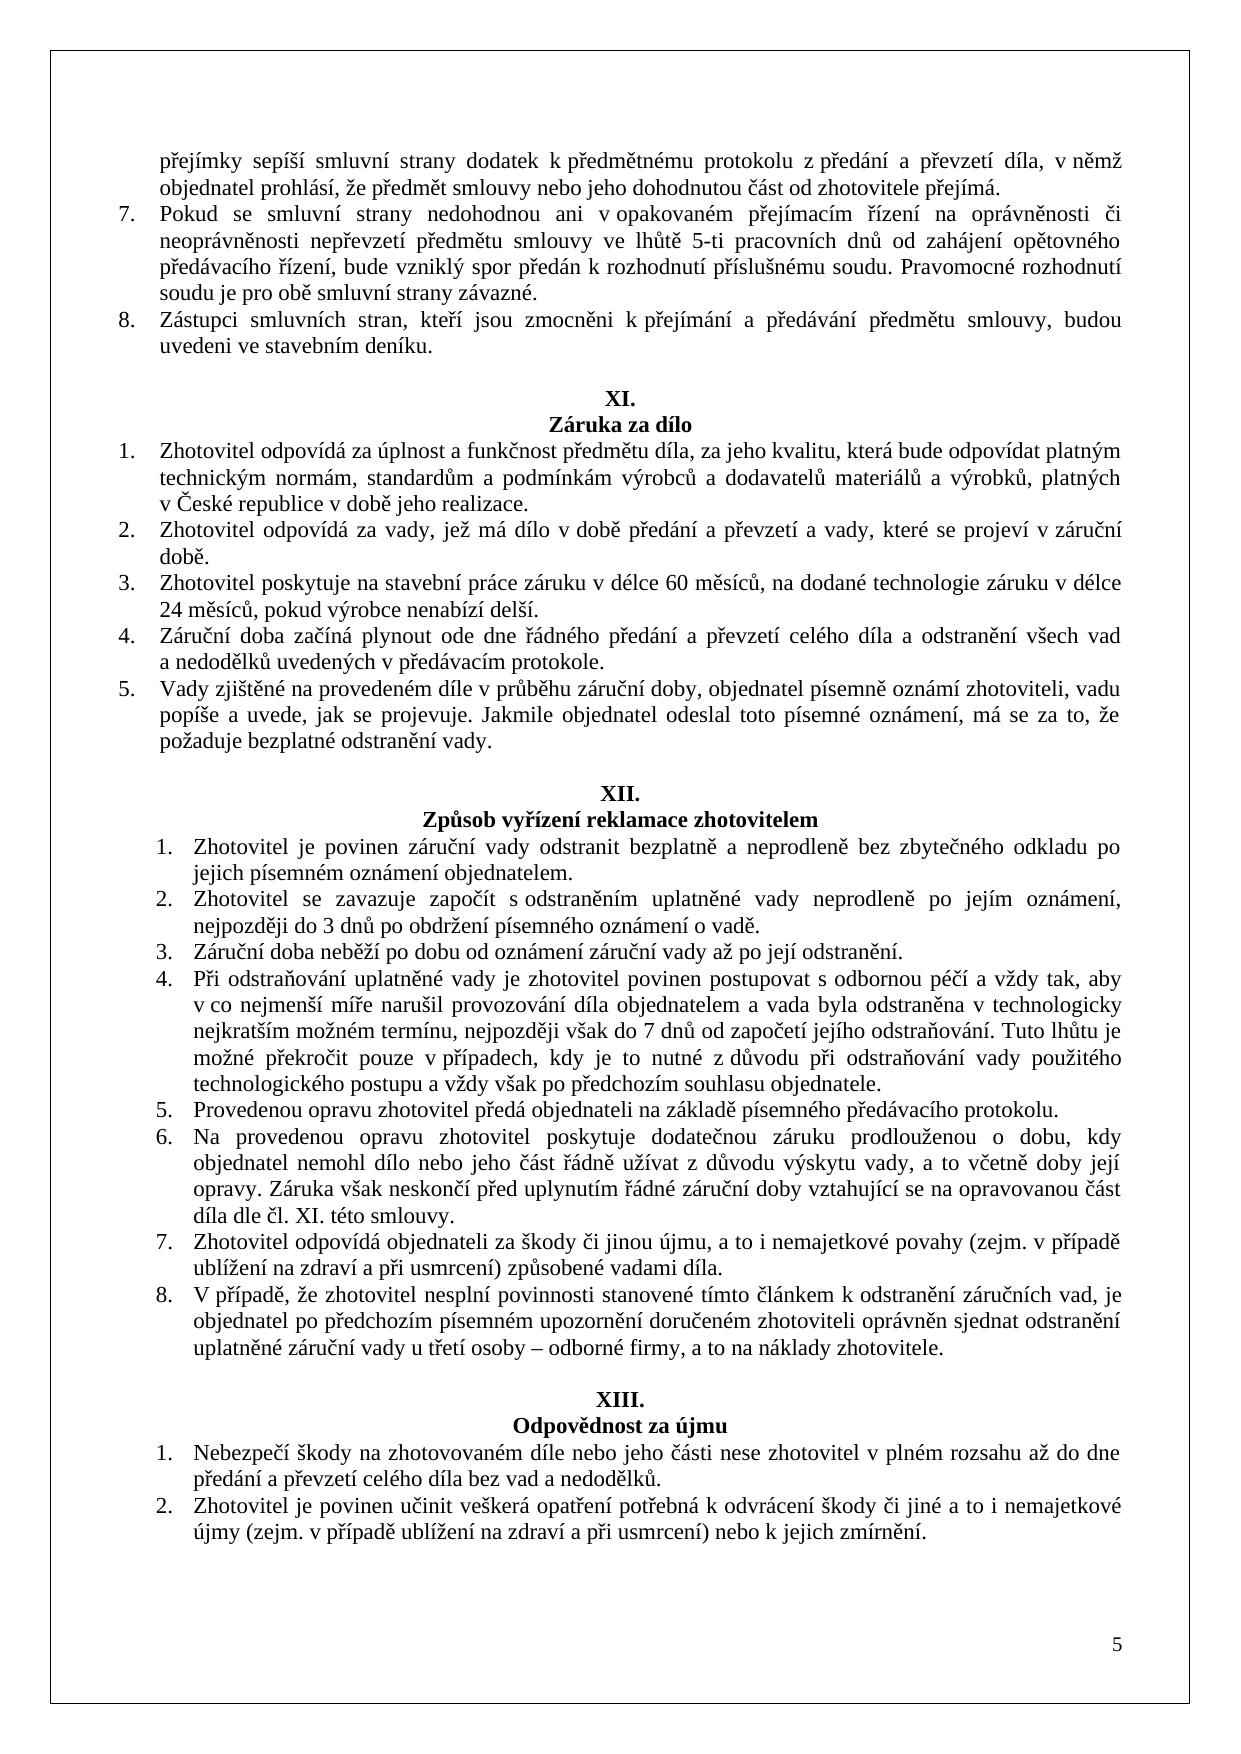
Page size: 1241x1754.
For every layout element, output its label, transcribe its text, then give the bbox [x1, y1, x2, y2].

list Záruční doba neběží po dobu od oznámení záruční vady až po její odstranění. [156, 938, 1122, 964]
list Zhotovitel je povinen záruční vady odstranit bezplatně a neprodleně bez zbytečného odkladu po jejich písemném oznámení objednatelem. [156, 833, 1122, 886]
list Nebezpečí škody na zhotovovaném díle nebo jeho části nese zhotovitel v plném rozsahu až do dne předání a převzetí celého díla bez vad a nedodělků. [156, 1439, 1122, 1492]
text XII. [118, 780, 1122, 806]
text XIII. [118, 1386, 1122, 1413]
text Odpovědnost za újmu [118, 1413, 1122, 1439]
list Zhotovitel se zavazuje započít s odstraněním uplatněné vady neprodleně po jejím oznámení, nejpozději do 3 dnů po obdržení písemného oznámení o vadě. [156, 886, 1122, 938]
list Zhotovitel odpovídá za vady, jež má dílo v době předání a převzetí a vady, které se projeví v záruční době. [118, 517, 1122, 569]
list Zástupci smluvních stran, kteří jsou zmocněni k přejímání a předávání předmětu smlouvy, budou uvedeni ve stavebním deníku. [118, 306, 1122, 358]
list Zhotovitel odpovídá objednateli za škody či jinou újmu, a to i nemajetkové povahy (zejm. v případě ublížení na zdraví a při usmrcení) způsobené vadami díla. [156, 1228, 1122, 1281]
list V případě, že zhotovitel nesplní povinnosti stanovené tímto článkem k odstranění záručních vad, je objednatel po předchozím písemném upozornění doručeném zhotoviteli oprávněn sjednat odstranění uplatněné záruční vady u třetí osoby – odborné firmy, a to na náklady zhotovitele. [156, 1281, 1122, 1360]
list Při odstraňování uplatněné vady je zhotovitel povinen postupovat s odbornou péčí a vždy tak, aby v co nejmenší míře narušil provozování díla objednatelem a vada byla odstraněna v technologicky nejkratším možném termínu, nejpozději však do 7 dnů od započetí jejího odstraňování. Tuto lhůtu je možné překročit pouze v případech, kdy je to nutné z důvodu při odstraňování vady použitého technologického postupu a vždy však po předchozím souhlasu objednatele. [156, 964, 1122, 1096]
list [118, 148, 1122, 200]
list Zhotovitel je povinen učinit veškerá opatření potřebná k odvrácení škody či jiné a to i nemajetkové újmy (zejm. v případě ublížení na zdraví a při usmrcení) nebo k jejich zmírnění. [156, 1492, 1122, 1544]
list Provedenou opravu zhotovitel předá objednateli na základě písemného předávacího protokolu. [156, 1096, 1122, 1123]
list Zhotovitel odpovídá za úplnost a funkčnost předmětu díla, za jeho kvalitu, která bude odpovídat platným technickým normám, standardům a podmínkám výrobců a dodavatelů materiálů a výrobků, platných v České republice v době jeho realizace. [118, 437, 1122, 517]
list Vady zjištěné na provedeném díle v průběhu záruční doby, objednatel písemně oznámí zhotoviteli, vadu popíše a uvede, jak se projevuje. Jakmile objednatel odeslal toto písemné oznámení, má se za to, že požaduje bezplatné odstranění vady. [118, 675, 1122, 754]
subtitle Záruka za dílo [118, 411, 1122, 437]
list Na provedenou opravu zhotovitel poskytuje dodatečnou záruku prodlouženou o dobu, kdy objednatel nemohl dílo nebo jeho část řádně užívat z důvodu výskytu vady, a to včetně doby její opravy. Záruka však neskončí před uplynutím řádné záruční doby vztahující se na opravovanou část díla dle čl. XI. této smlouvy. [156, 1123, 1122, 1228]
list Záruční doba začíná plynout ode dne řádného předání a převzetí celého díla a odstranění všech vad a nedodělků uvedených v předávacím protokole. [118, 622, 1122, 675]
list Zhotovitel poskytuje na stavební práce záruku v délce 60 měsíců, na dodané technologie záruku v délce 24 měsíců, pokud výrobce nenabízí delší. [118, 569, 1122, 622]
text Způsob vyřízení reklamace zhotovitelem [118, 806, 1122, 833]
text XI. [118, 385, 1122, 411]
list Pokud se smluvní strany nedohodnou ani v opakovaném přejímacím řízení na oprávněnosti či neoprávněnosti nepřevzetí předmětu smlouvy ve lhůtě 5-ti pracovních dnů od zahájení opětovného předávacího řízení, bude vzniklý spor předán k rozhodnutí příslušnému soudu. Pravomocné rozhodnutí soudu je pro obě smluvní strany závazné. [118, 200, 1122, 306]
